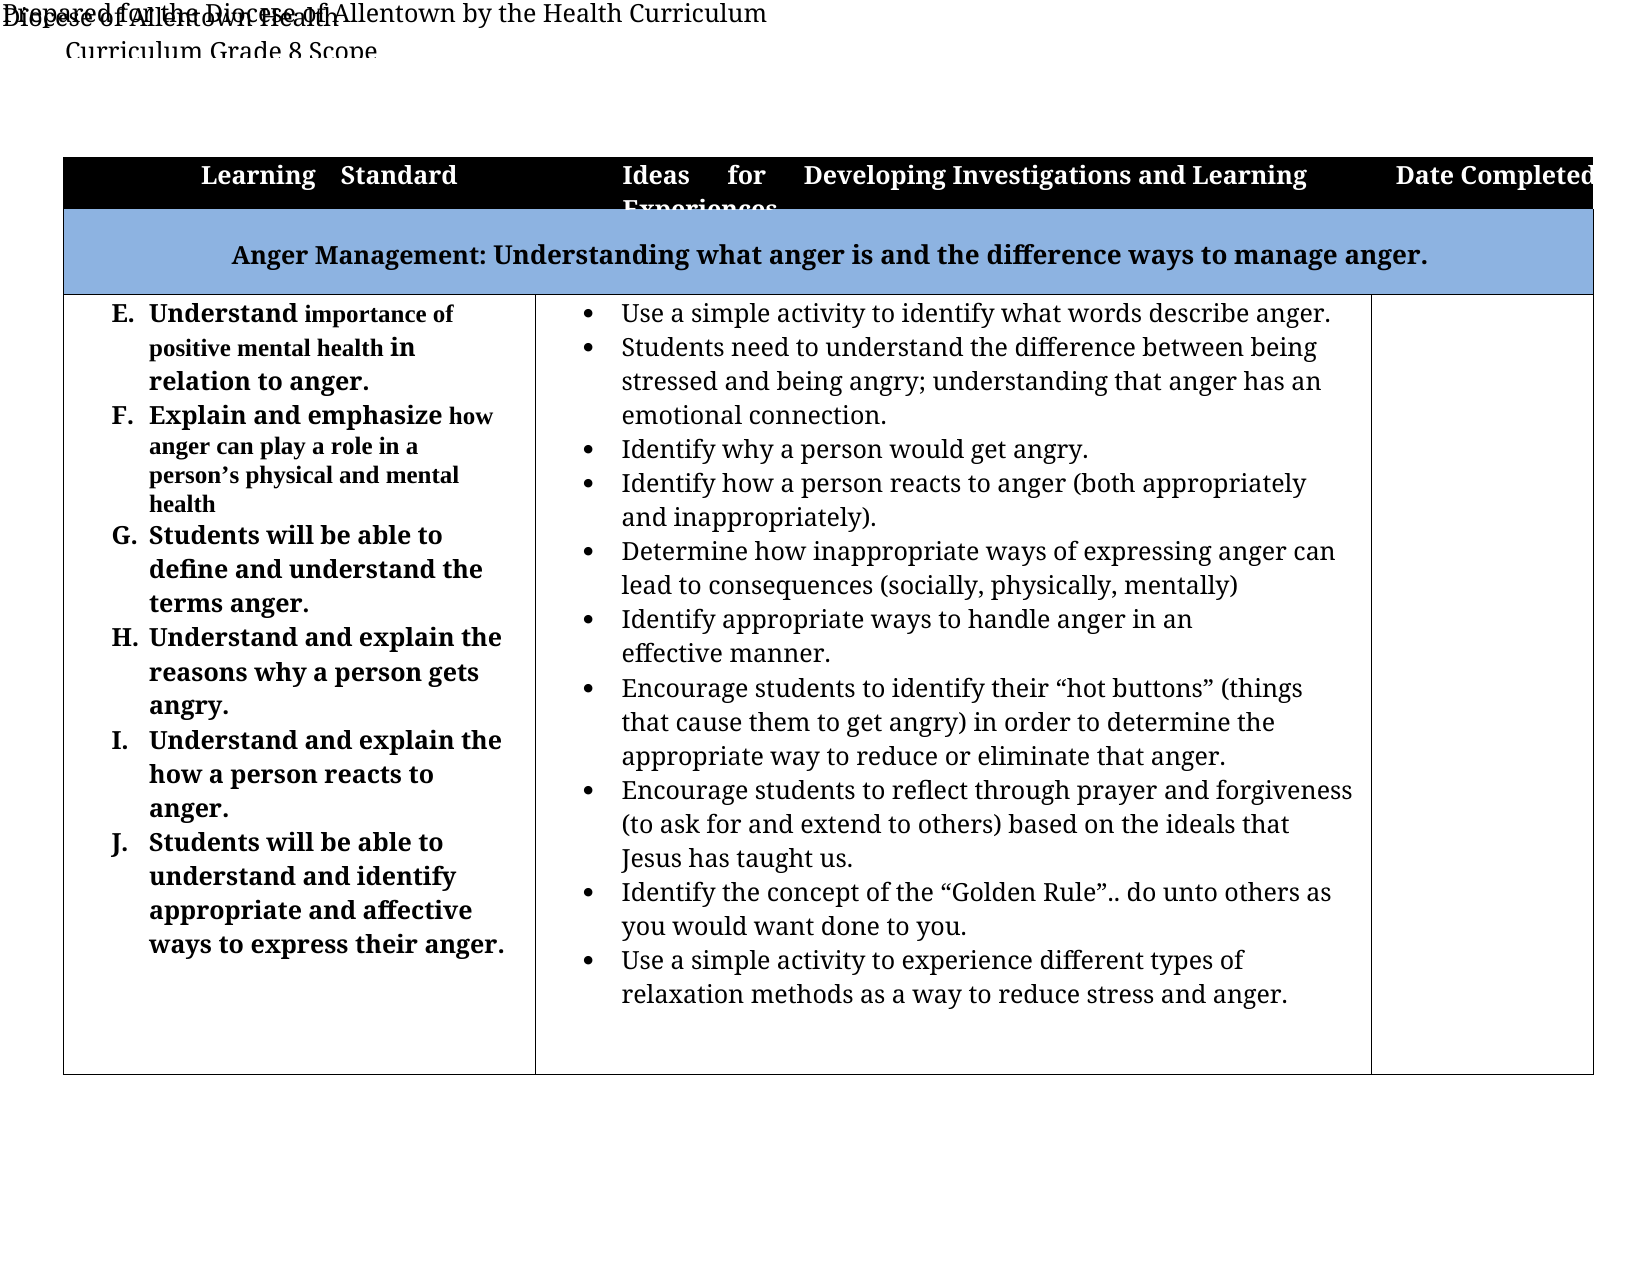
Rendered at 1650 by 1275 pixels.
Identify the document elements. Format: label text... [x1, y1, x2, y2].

table_cell Anger Management: Understanding what anger is and the difference ways to manage anger. [64, 209, 1593, 294]
table_header Date Completed [1372, 157, 1593, 209]
table_cell [1372, 295, 1593, 1074]
table_header Ideas for Developing Investigations and Learning Experiences [536, 157, 1372, 209]
table_cell Use a simple activity to identify what words describe anger. Students need to understand the difference between being stressed and being angry; understanding that anger has an emotional connection. Identify why a person would get angry. Identify how a person reacts to anger (both appropriately and inappropriately). Determine how inappropriate ways of expressing anger can lead to consequences (socially, physically, mentally) Identify appropriate ways to handle anger in an effective manner. Encourage students to identify their “hot buttons” (things that cause them to get angry) in order to determine the appropriate way to reduce or eliminate that anger. Encourage students to reflect through prayer and forgiveness (to ask for and extend to others) based on the ideals that Jesus has taught us. Identify the concept of the “Golden Rule”.. do unto others as you would want done to you. Use a simple activity to experience different types of relaxation methods as a way to reduce stress and anger. [536, 295, 1371, 1074]
table_header Learning Standard [63, 157, 536, 209]
table_cell Understand importance of positive mental health in relation to anger. Explain and emphasize how anger can play a role in a person’s physical and mental health Students will be able to define and understand the terms anger. Understand and explain the reasons why a person gets angry. Understand and explain the how a person reacts to anger. Students will be able to understand and identify appropriate and affective ways to express their anger. [64, 295, 535, 1074]
